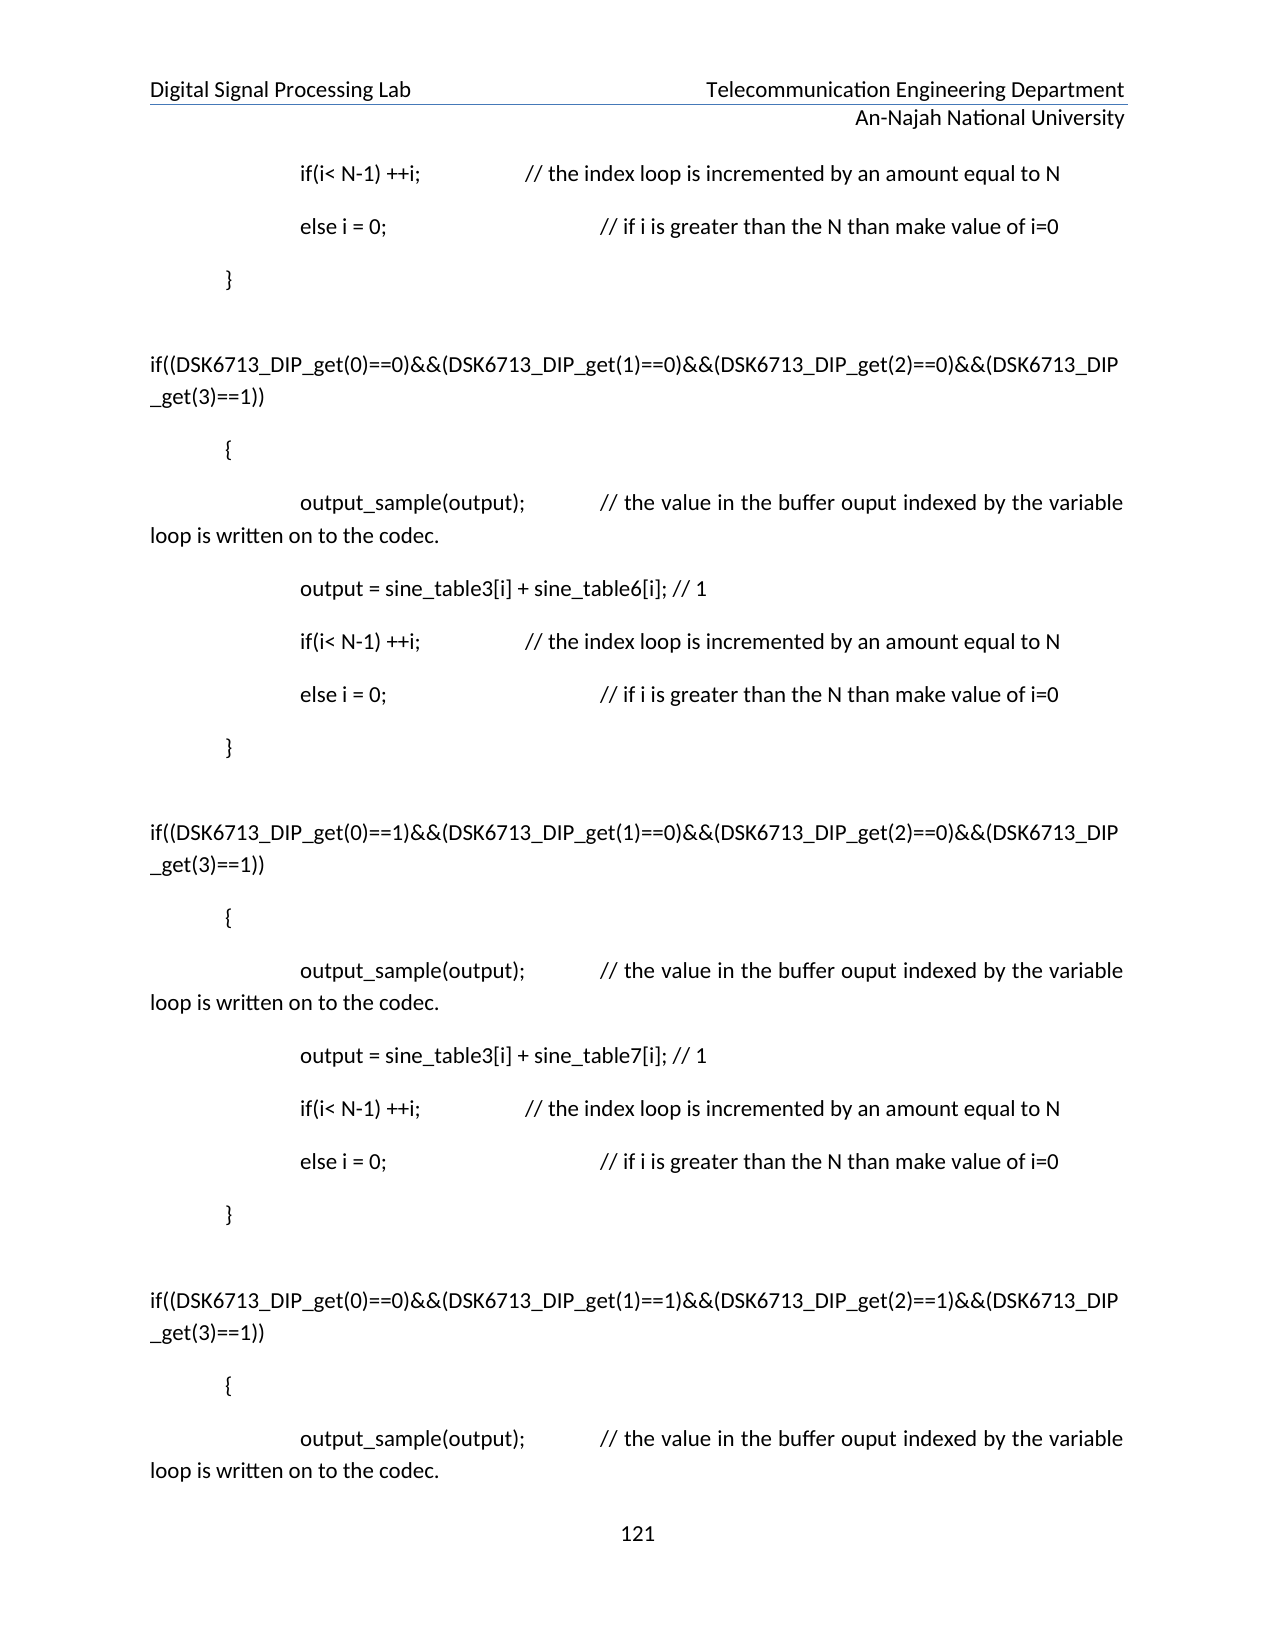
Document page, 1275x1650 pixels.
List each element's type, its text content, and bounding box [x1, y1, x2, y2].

text if((DSK6713_DIP_get(0)==1)&&(DSK6713_DIP_get(1)==0)&&(DSK6713_DIP_get(2)==0)&&(DSK6713_DIP_get(3)==1)) [150, 786, 1125, 878]
text output_sample(output); // the value in the buffer ouput indexed by the variable loop is written on to the codec. [150, 1424, 1125, 1484]
text if(i< N-1) ++i; // the index loop is incremented by an amount equal to N [150, 627, 1125, 655]
text { [150, 436, 1125, 463]
text else i = 0; // if i is greater than the N than make value of i=0 [150, 680, 1125, 708]
text } [150, 1201, 1125, 1228]
text else i = 0; // if i is greater than the N than make value of i=0 [150, 1147, 1125, 1176]
text if(i< N-1) ++i; // the index loop is incremented by an amount equal to N [150, 1094, 1125, 1122]
text } [150, 265, 1125, 293]
text output = sine_table3[i] + sine_table7[i]; // 1 [150, 1041, 1125, 1069]
text output = sine_table3[i] + sine_table6[i]; // 1 [150, 574, 1125, 602]
text output_sample(output); // the value in the buffer ouput indexed by the variable loop is written on to the codec. [150, 488, 1125, 549]
text } [150, 733, 1125, 761]
text { [150, 903, 1125, 931]
text if(i< N-1) ++i; // the index loop is incremented by an amount equal to N [150, 159, 1125, 187]
text if((DSK6713_DIP_get(0)==0)&&(DSK6713_DIP_get(1)==1)&&(DSK6713_DIP_get(2)==1)&&(DSK6713_DIP_get(3)==1)) [150, 1253, 1125, 1346]
text else i = 0; // if i is greater than the N than make value of i=0 [150, 212, 1125, 240]
text if((DSK6713_DIP_get(0)==0)&&(DSK6713_DIP_get(1)==0)&&(DSK6713_DIP_get(2)==0)&&(DSK6713_DIP_get(3)==1)) [150, 318, 1125, 411]
text { [150, 1371, 1125, 1399]
text output_sample(output); // the value in the buffer ouput indexed by the variable loop is written on to the codec. [150, 956, 1125, 1016]
